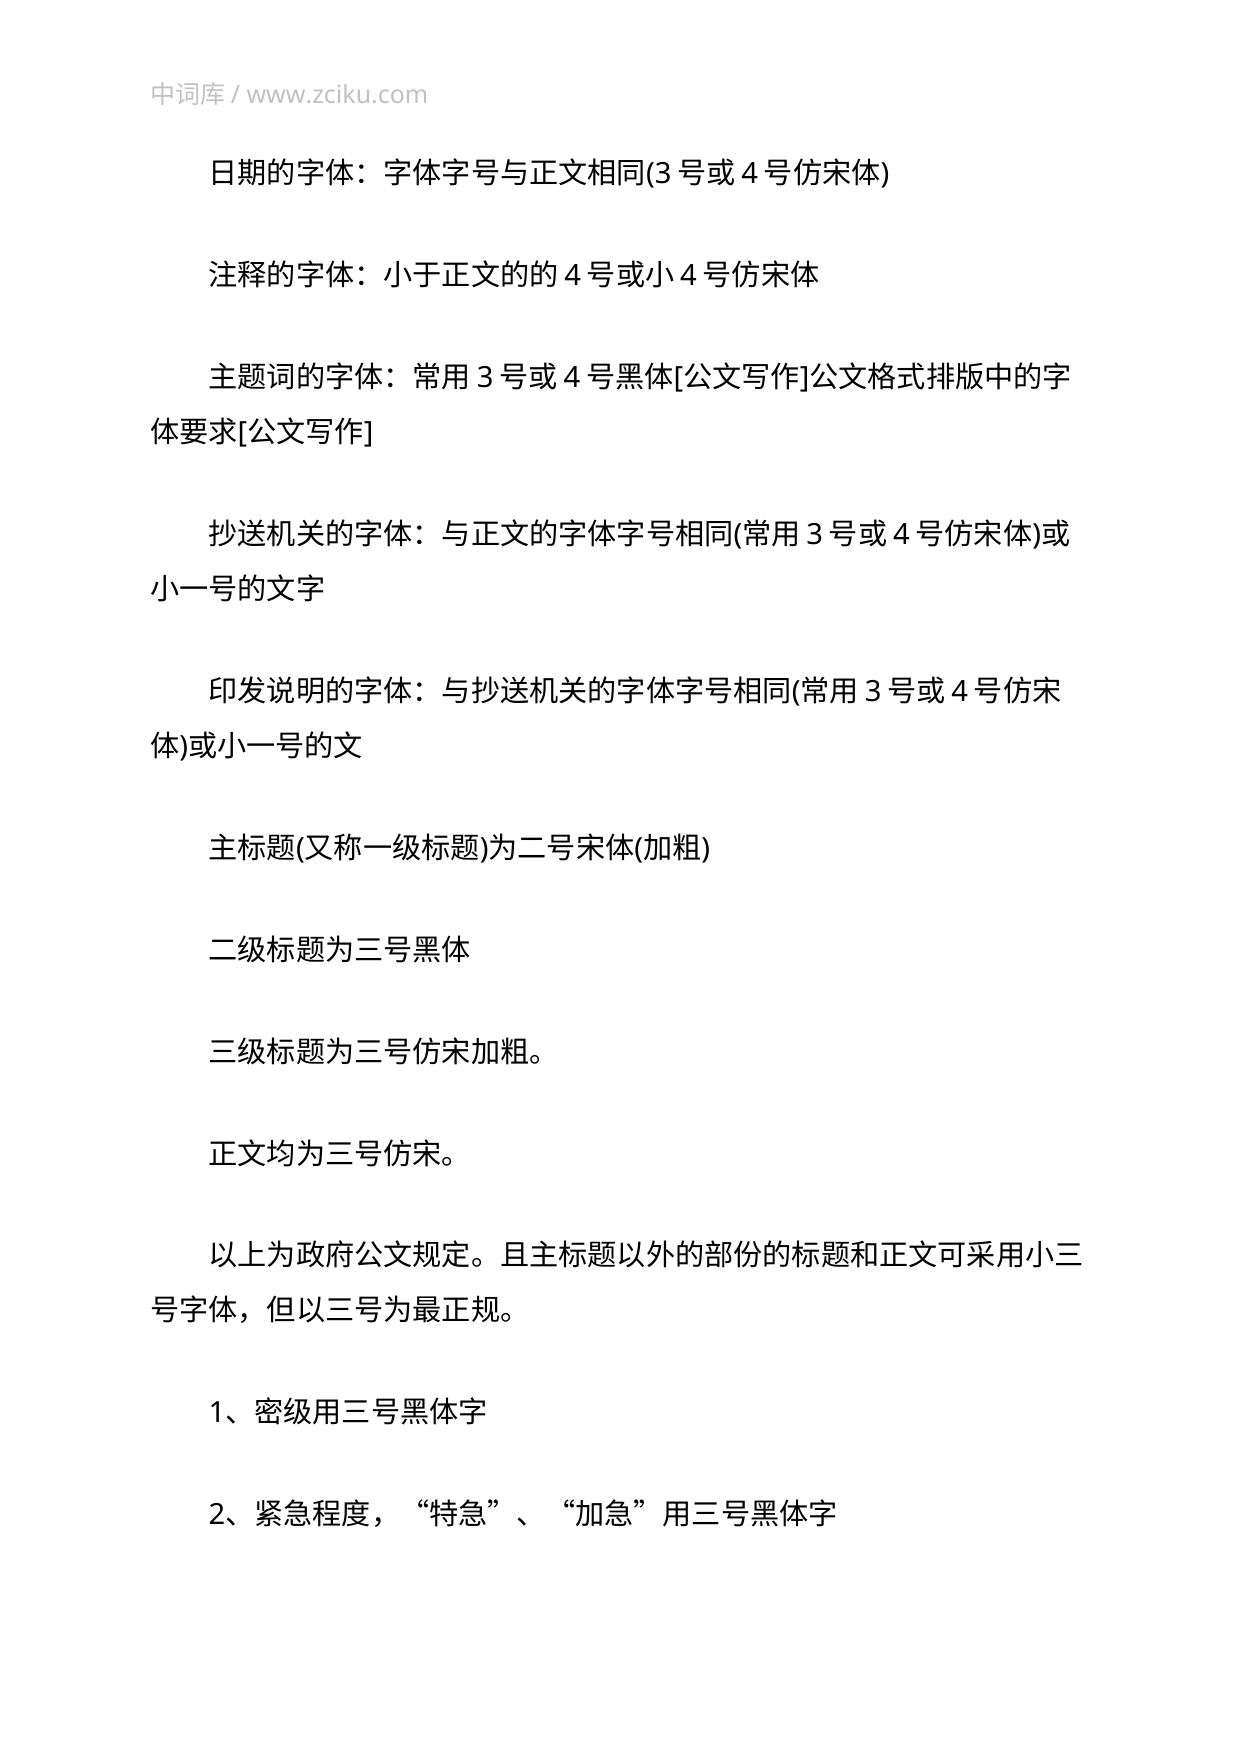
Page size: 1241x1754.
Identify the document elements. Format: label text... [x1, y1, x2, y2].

text 以上为政府公文规定。且主标题以外的部份的标题和正文可采用小三号字体，但以三号为最正规。 [150, 1232, 1090, 1329]
text 印发说明的字体：与抄送机关的字体字号相同(常用3号或4号仿宋体)或小一号的文 [150, 668, 1090, 765]
text 主题词的字体：常用3号或4号黑体[公文写作]公文格式排版中的字体要求[公文写作] [150, 354, 1090, 451]
text 二级标题为三号黑体 [150, 927, 1090, 969]
text 抄送机关的字体：与正文的字体字号相同(常用3号或4号仿宋体)或小一号的文字 [150, 511, 1090, 608]
text 日期的字体：字体字号与正文相同(3号或4号仿宋体) [150, 150, 1090, 192]
text 正文均为三号仿宋。 [150, 1130, 1090, 1172]
text 1、密级用三号黑体字 [150, 1389, 1090, 1431]
text 三级标题为三号仿宋加粗。 [150, 1028, 1090, 1071]
text 2、紧急程度，“特急”、“加急”用三号黑体字 [150, 1491, 1090, 1533]
text 主标题(又称一级标题)为二号宋体(加粗) [150, 825, 1090, 867]
text 注释的字体：小于正文的的4号或小4号仿宋体 [150, 252, 1090, 294]
